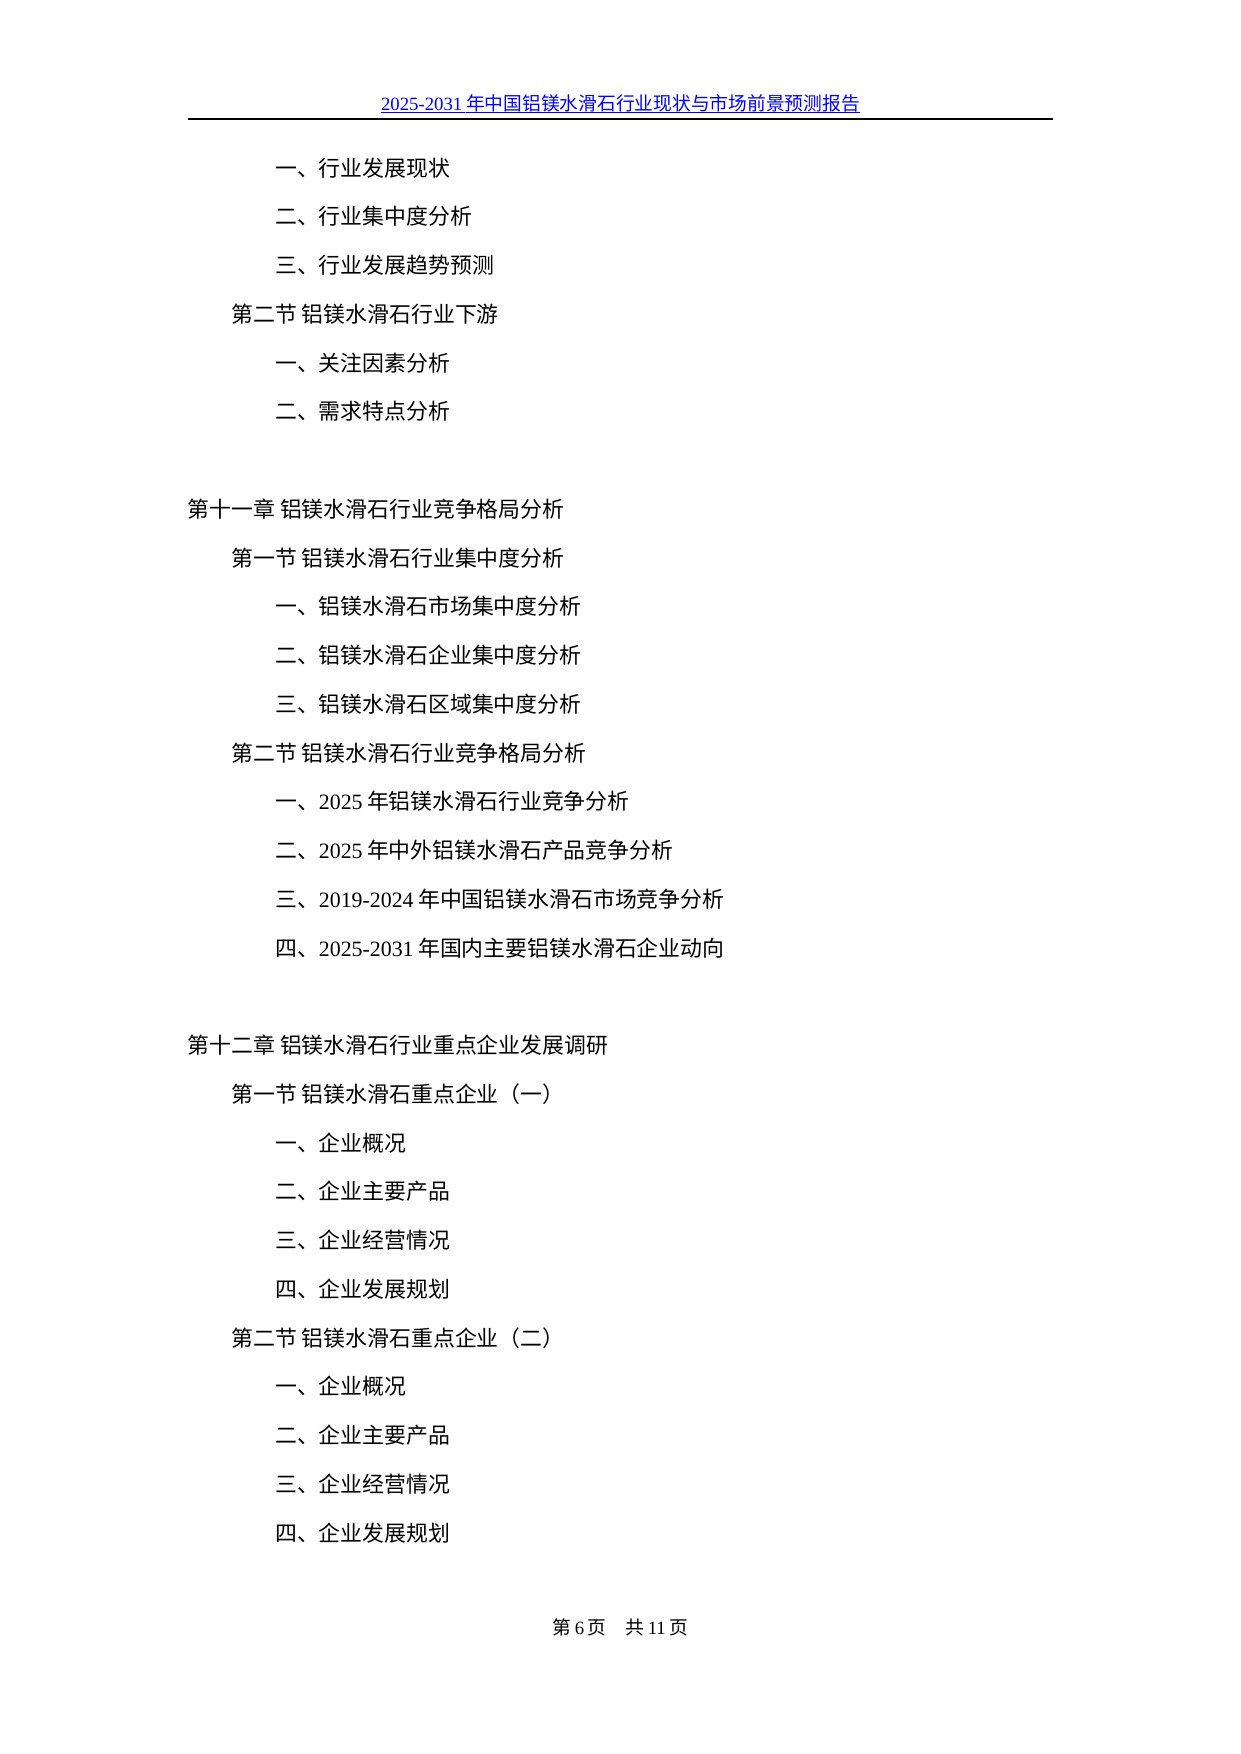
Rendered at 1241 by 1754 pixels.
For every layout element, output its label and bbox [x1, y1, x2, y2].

text [187, 150, 1053, 1548]
